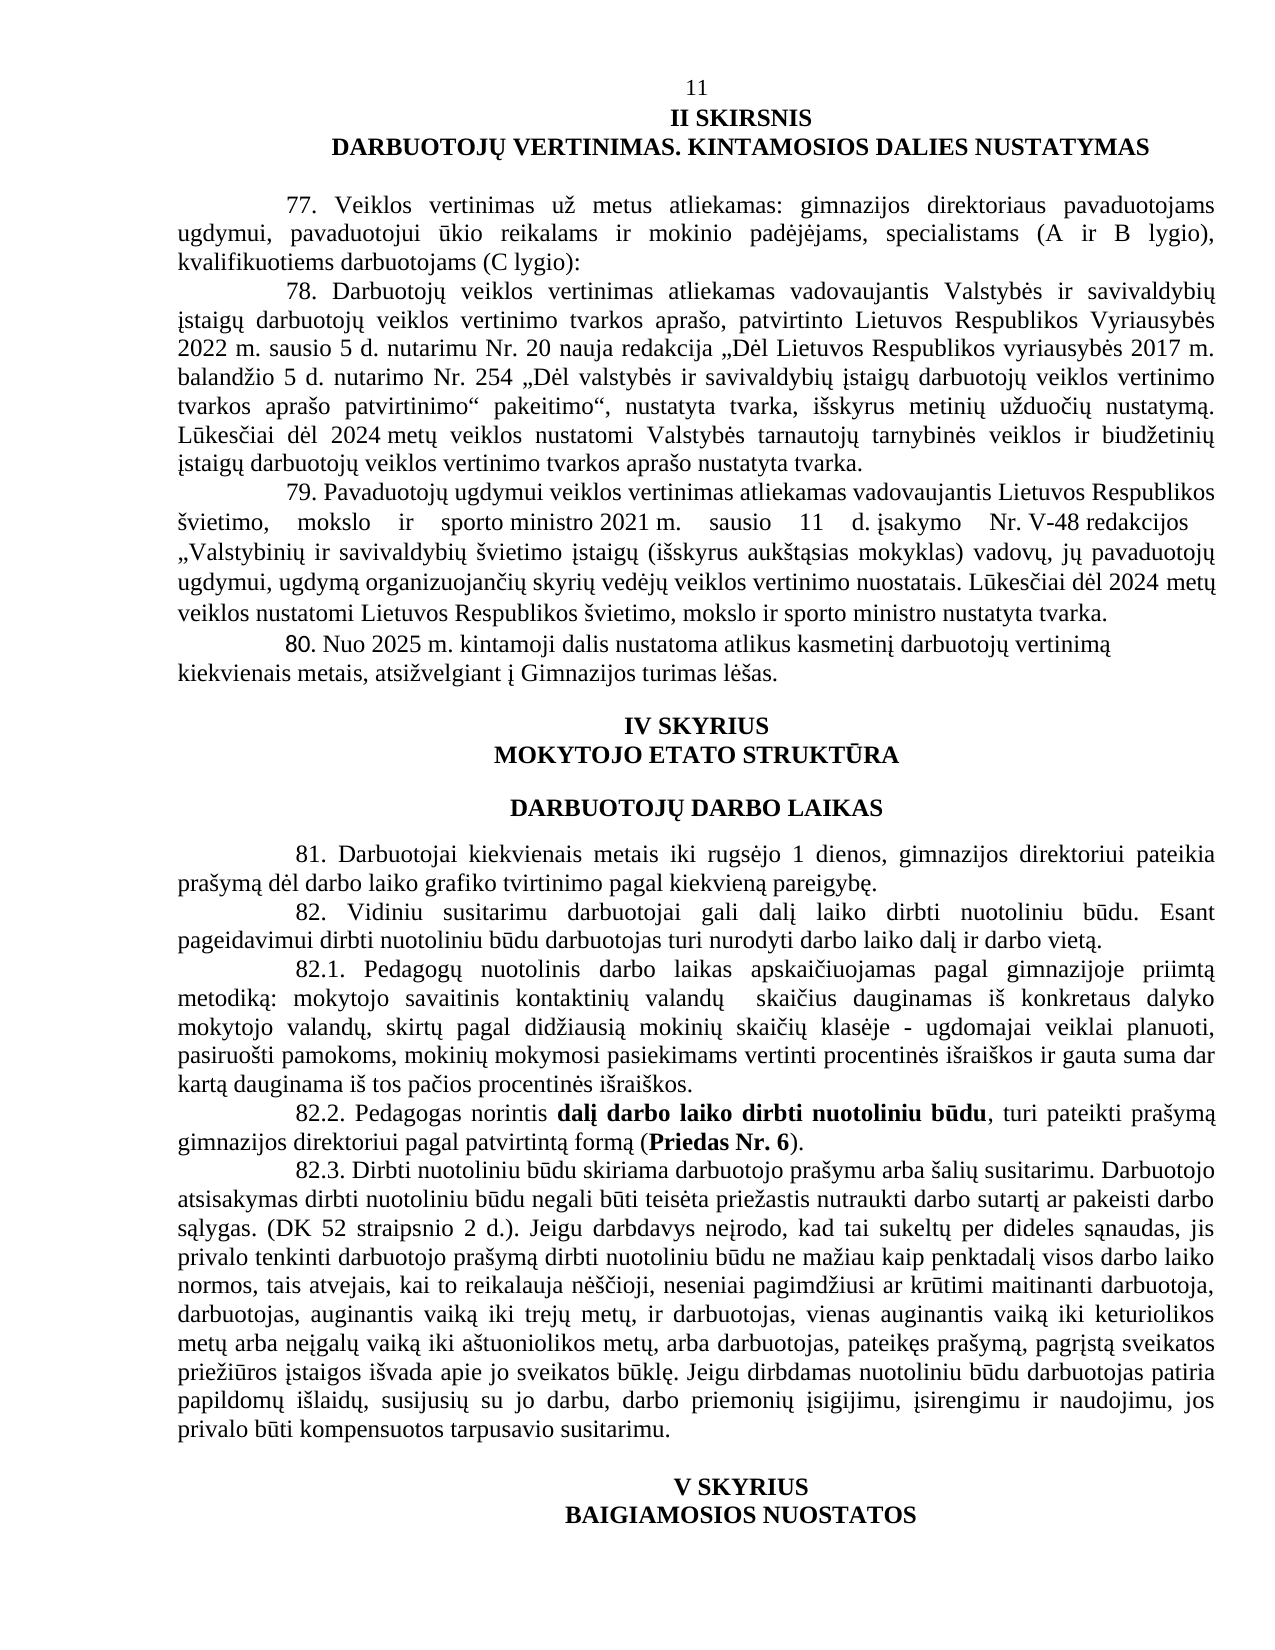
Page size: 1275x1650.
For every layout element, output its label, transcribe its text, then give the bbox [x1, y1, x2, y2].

text 82.1. Pedagogų nuotolinis darbo laikas apskaičiuojamas pagal gimnazijoje priimtą metodiką: mokytojo savaitinis kontaktinių valandų skaičius dauginamas iš konkretaus dalyko mokytojo valandų, skirtų pagal didžiausią mokinių skaičių klasėje - ugdomajai veiklai planuoti, pasiruošti pamokoms, mokinių mokymosi pasiekimams vertinti procentinės išraiškos ir gauta suma dar kartą dauginama iš tos pačios procentinės išraiškos. [177, 954, 1216, 1098]
text 78. Darbuotojų veiklos vertinimas atliekamas vadovaujantis Valstybės ir savivaldybių įstaigų darbuotojų veiklos vertinimo tvarkos aprašo, patvirtinto Lietuvos Respublikos Vyriausybės 2022 m. sausio 5 d. nutarimu Nr. 20 nauja redakcija „Dėl Lietuvos Respublikos vyriausybės 2017 m. balandžio 5 d. nutarimo Nr. 254 „Dėl valstybės ir savivaldybių įstaigų darbuotojų veiklos vertinimo tvarkos aprašo patvirtinimo“ pakeitimo“, nustatyta tvarka, išskyrus metinių užduočių nustatymą. Lūkesčiai dėl 2024 metų veiklos nustatomi Valstybės tarnautojų tarnybinės veiklos ir biudžetinių įstaigų darbuotojų veiklos vertinimo tvarkos aprašo nustatyta tvarka. [177, 276, 1216, 477]
text 77. Veiklos vertinimas už metus atliekamas: gimnazijos direktoriaus pavaduotojams ugdymui, pavaduotojui ūkio reikalams ir mokinio padėjėjams, specialistams (A ir B lygio), kvalifikuotiems darbuotojams (C lygio): [177, 190, 1216, 276]
list IV SKYRIUS [177, 711, 1216, 740]
text 82. Vidiniu susitarimu darbuotojai gali dalį laiko dirbti nuotoliniu būdu. Esant pageidavimui dirbti nuotoliniu būdu darbuotojas turi nurodyti darbo laiko dalį ir darbo vietą. [177, 897, 1216, 954]
text 81. Darbuotojai kiekvienais metais iki rugsėjo 1 dienos, gimnazijos direktoriui pateikia prašymą dėl darbo laiko grafiko tvirtinimo pagal kiekvieną pareigybę. [177, 839, 1216, 897]
list MOKYTOJO ETATO STRUKTŪRA [177, 740, 1216, 768]
text DARBUOTOJŲ DARBO LAIKAS [177, 793, 1216, 821]
text II SKIRSNIS [266, 103, 1216, 132]
text 82.3. Dirbti nuotoliniu būdu skiriama darbuotojo prašymu arba šalių susitarimu. Darbuotojo atsisakymas dirbti nuotoliniu būdu negali būti teisėta priežastis nutraukti darbo sutartį ar pakeisti darbo sąlygas. (DK 52 straipsnio 2 d.). Jeigu darbdavys neįrodo, kad tai sukeltų per dideles sąnaudas, jis privalo tenkinti darbuotojo prašymą dirbti nuotoliniu būdu ne mažiau kaip penktadalį visos darbo laiko normos, tais atvejais, kai to reikalauja nėščioji, neseniai pagimdžiusi ar krūtimi maitinanti darbuotoja, darbuotojas, auginantis vaiką iki trejų metų, ir darbuotojas, vienas auginantis vaiką iki keturiolikos metų arba neįgalų vaiką iki aštuoniolikos metų, arba darbuotojas, pateikęs prašymą, pagrįstą sveikatos priežiūros įstaigos išvada apie jo sveikatos būklę. Jeigu dirbdamas nuotoliniu būdu darbuotojas patiria papildomų išlaidų, susijusių su jo darbu, darbo priemonių įsigijimu, įsirengimu ir naudojimu, jos privalo būti kompensuotos tarpusavio susitarimu. [177, 1156, 1216, 1443]
text V SKYRIUS [177, 1472, 1216, 1501]
text DARBUOTOJŲ VERTINIMAS. KINTAMOSIOS DALIES NUSTATYMAS [266, 132, 1216, 161]
text BAIGIAMOSIOS NUOSTATOS [177, 1501, 1216, 1529]
text 79. Pavaduotojų ugdymui veiklos vertinimas atliekamas vadovaujantis Lietuvos Respublikos švietimo, mokslo ir sporto ministro 2021 m. sausio 11 d. įsakymo Nr. V-48 redakcijos „Valstybinių ir savivaldybių švietimo įstaigų (išskyrus aukštąsias mokyklas) vadovų, jų pavaduotojų ugdymui, ugdymą organizuojančių skyrių vedėjų veiklos vertinimo nuostatais. Lūkesčiai dėl 2024 metų veiklos nustatomi Lietuvos Respublikos švietimo, mokslo ir sporto ministro nustatyta tvarka. [177, 477, 1216, 626]
text 80. Nuo 2025 m. kintamoji dalis nustatoma atlikus kasmetinį darbuotojų vertinimą kiekvienais metais, atsižvelgiant į Gimnazijos turimas lėšas. [177, 628, 1216, 687]
text 82.2. Pedagogas norintis dalį darbo laiko dirbti nuotoliniu būdu, turi pateikti prašymą gimnazijos direktoriui pagal patvirtintą formą (Priedas Nr. 6). [177, 1098, 1216, 1156]
